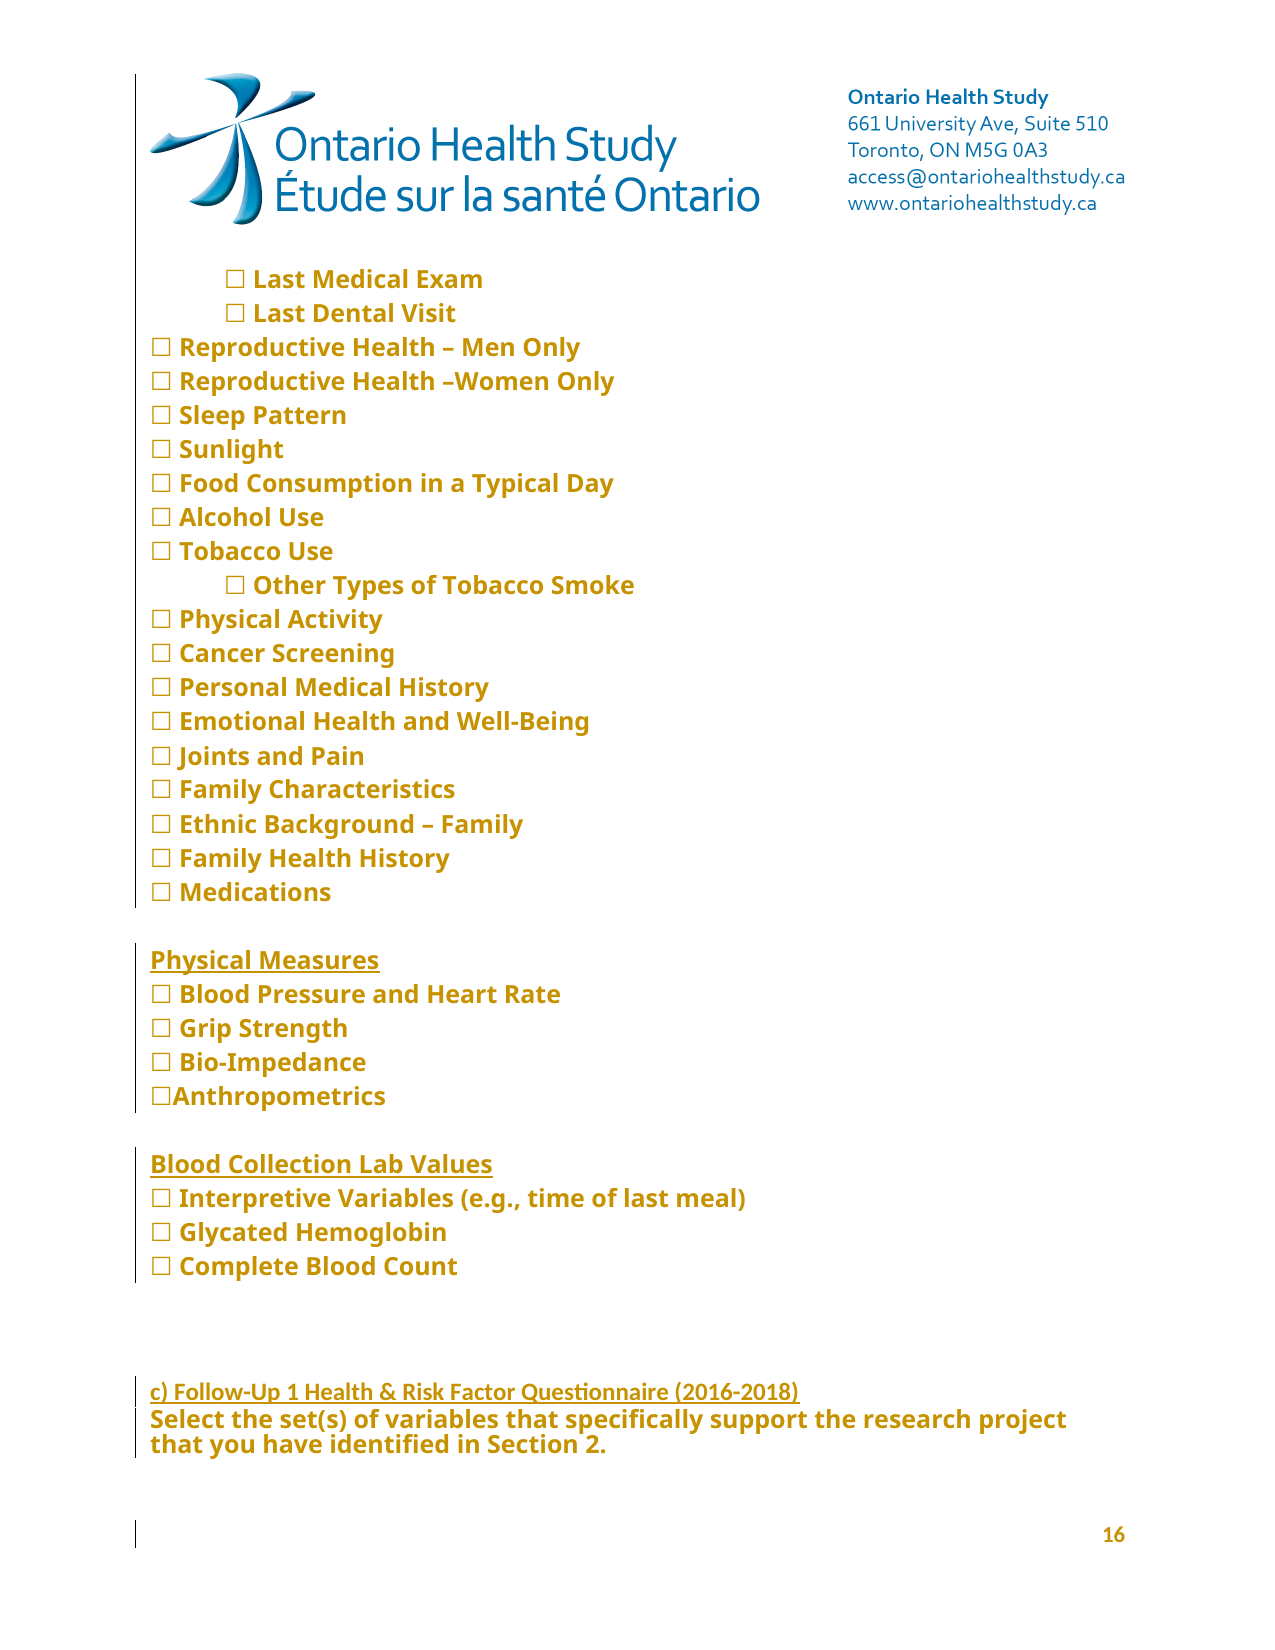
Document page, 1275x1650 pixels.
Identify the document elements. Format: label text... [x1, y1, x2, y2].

text Complete Blood Count [150, 1249, 1125, 1283]
picture [150, 73, 1125, 262]
text Food Consumption in a Typical Day [150, 466, 1127, 500]
text Tobacco Use [150, 534, 1127, 568]
text Medications [150, 874, 1127, 908]
text Ethnic Background – Family [150, 806, 1127, 840]
text Physical Activity [150, 602, 1127, 636]
text Glycated Hemoglobin [150, 1215, 1125, 1249]
text Blood Pressure and Heart Rate [150, 977, 1125, 1011]
text Family Health History [150, 840, 1127, 874]
text Last Dental Visit [224, 295, 1127, 329]
text Physical Measures [150, 942, 1125, 977]
text Blood Collection Lab Values [150, 1147, 1125, 1181]
text Other Types of Tobacco Smoke [224, 568, 1127, 602]
text Joints and Pain [150, 738, 1127, 772]
text Personal Medical History [150, 670, 1127, 704]
text Last Medical Exam [224, 261, 1127, 295]
text Bio-Impedance [150, 1045, 1125, 1079]
text Interpretive Variables (e.g., time of last meal) [150, 1181, 1125, 1215]
text Reproductive Health –Women Only [150, 363, 1127, 397]
text Sleep Pattern [150, 397, 1127, 432]
text Sunlight [150, 432, 1127, 466]
text Cancer Screening [150, 636, 1127, 670]
subtitle c) Follow-Up 1 Health & Risk Factor Questionnaire (2016-2018) [150, 1376, 1125, 1407]
text Grip Strength [150, 1011, 1125, 1045]
text Family Characteristics [150, 772, 1127, 806]
text Select the set(s) of variables that specifically support the research project that you have identified in Section 2. [150, 1408, 1125, 1458]
text Alcohol Use [150, 500, 1127, 534]
text Anthropometrics [150, 1079, 1125, 1113]
text Emotional Health and Well-Being [150, 704, 1127, 738]
text Reproductive Health – Men Only [150, 329, 1127, 363]
